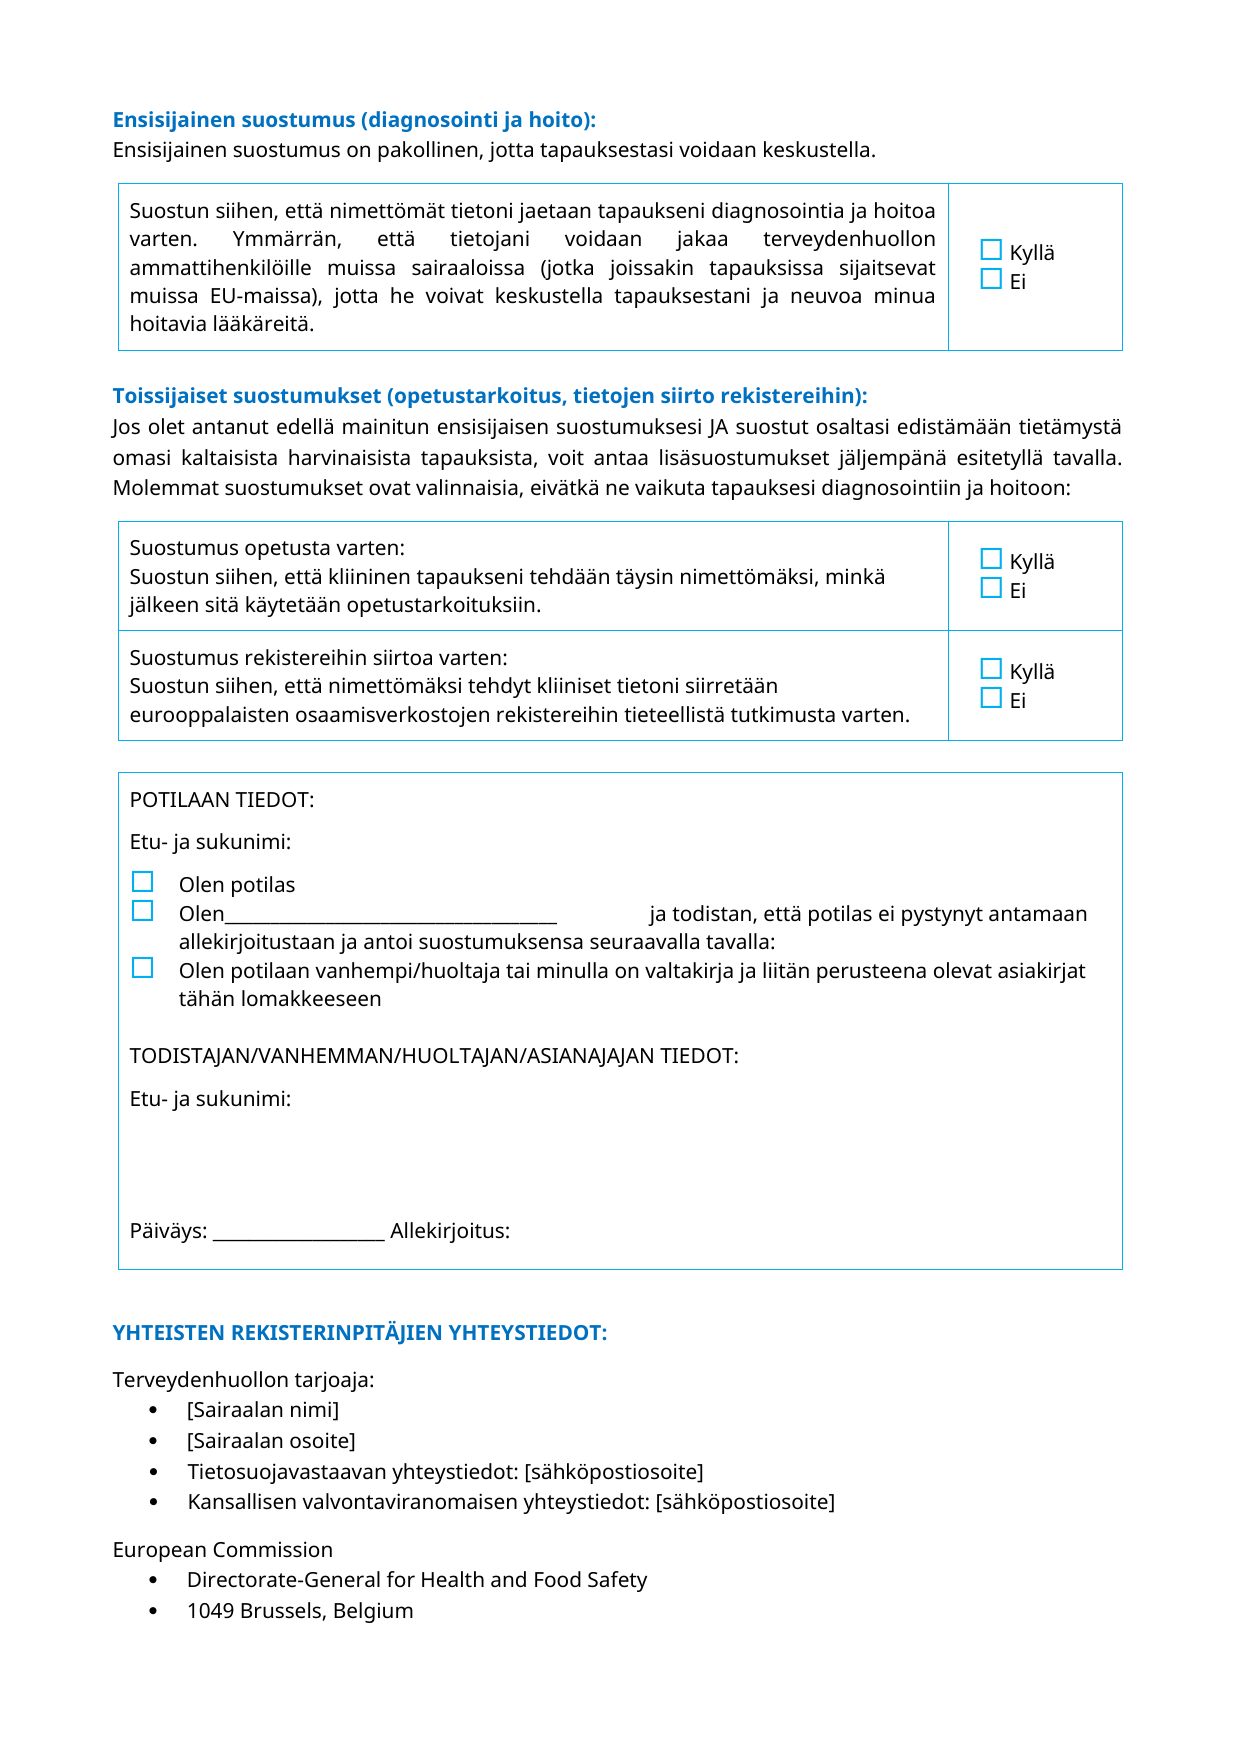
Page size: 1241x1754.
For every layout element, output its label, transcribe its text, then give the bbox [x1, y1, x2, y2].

list Tietosuojavastaavan yhteystiedot: [sähköpostiosoite] [150, 1457, 1165, 1485]
list [Sairaalan osoite] [149, 1426, 1165, 1454]
list Directorate-General for Health and Food Safety [149, 1565, 1165, 1594]
text Terveydenhuollon tarjoaja: [112, 1365, 1165, 1393]
text Ensisijainen suostumus on pakollinen, jotta tapauksestasi voidaan keskustella. [112, 136, 1123, 164]
text European Commission [112, 1535, 1165, 1563]
table_header Suostun siihen, että nimettömät tietoni jaetaan tapaukseni diagnosointia ja hoitoa varten. Ymmärrän, että tietojani voidaan jakaa terveydenhuollon ammattihenkilöille muissa sairaaloissa (jotka joissakin tapauksissa sijaitsevat muissa EU-maissa), jotta he voivat keskustella tapauksestani ja neuvoa minua hoitavia lääkäreitä. [119, 184, 948, 350]
text Toissijaiset suostumukset (opetustarkoitus, tietojen siirto rekistereihin): [112, 381, 1165, 410]
table_header Suostumus opetusta varten: Suostun siihen, että kliininen tapaukseni tehdään täysin nimettömäksi, minkä jälkeen sitä käytetään opetustarkoituksiin. [119, 522, 948, 630]
table_header POTILAAN TIEDOT: Etu- ja sukunimi: Olen potilas Olen ja todistan, että potilas ei pystynyt antamaan allekirjoitustaan ja antoi suostumuksensa seuraavalla tavalla: Olen potilaan vanhempi/huoltaja tai minulla on valtakirja ja liitän perusteena olevat asiakirjat tähän lomakkeeseen TODISTAJAN/VANHEMMAN/HUOLTAJAN/ASIANAJAJAN TIEDOT: Etu- ja sukunimi: Päiväys: Allekirjoitus: [119, 773, 1122, 1269]
table_header Kyllä Ei [949, 184, 1122, 350]
table_header Kyllä Ei [949, 522, 1122, 630]
list [Sairaalan nimi] [149, 1396, 1165, 1424]
list 1049 Brussels, Belgium [149, 1596, 1165, 1624]
table_cell Kyllä Ei [949, 631, 1122, 740]
text Jos olet antanut edellä mainitun ensisijaisen suostumuksesi JA suostut osaltasi edistämään tietämystä omasi kaltaisista harvinaisista tapauksista, voit antaa lisäsuostumukset jäljempänä esitetyllä tavalla. Molemmat suostumukset ovat valinnaisia, eivätkä ne vaikuta tapauksesi diagnosointiin ja hoitoon: [112, 412, 1123, 502]
text YHTEISTEN REKISTERINPITÄJIEN YHTEYSTIEDOT: [112, 1318, 1165, 1346]
text Ensisijainen suostumus (diagnosointi ja hoito): [112, 105, 1165, 133]
list Kansallisen valvontaviranomaisen yhteystiedot: [sähköpostiosoite] [150, 1487, 1165, 1516]
table_cell Suostumus rekistereihin siirtoa varten: Suostun siihen, että nimettömäksi tehdyt kliiniset tietoni siirretään eurooppalaisten osaamisverkostojen rekistereihin tieteellistä tutkimusta varten. [119, 631, 948, 740]
